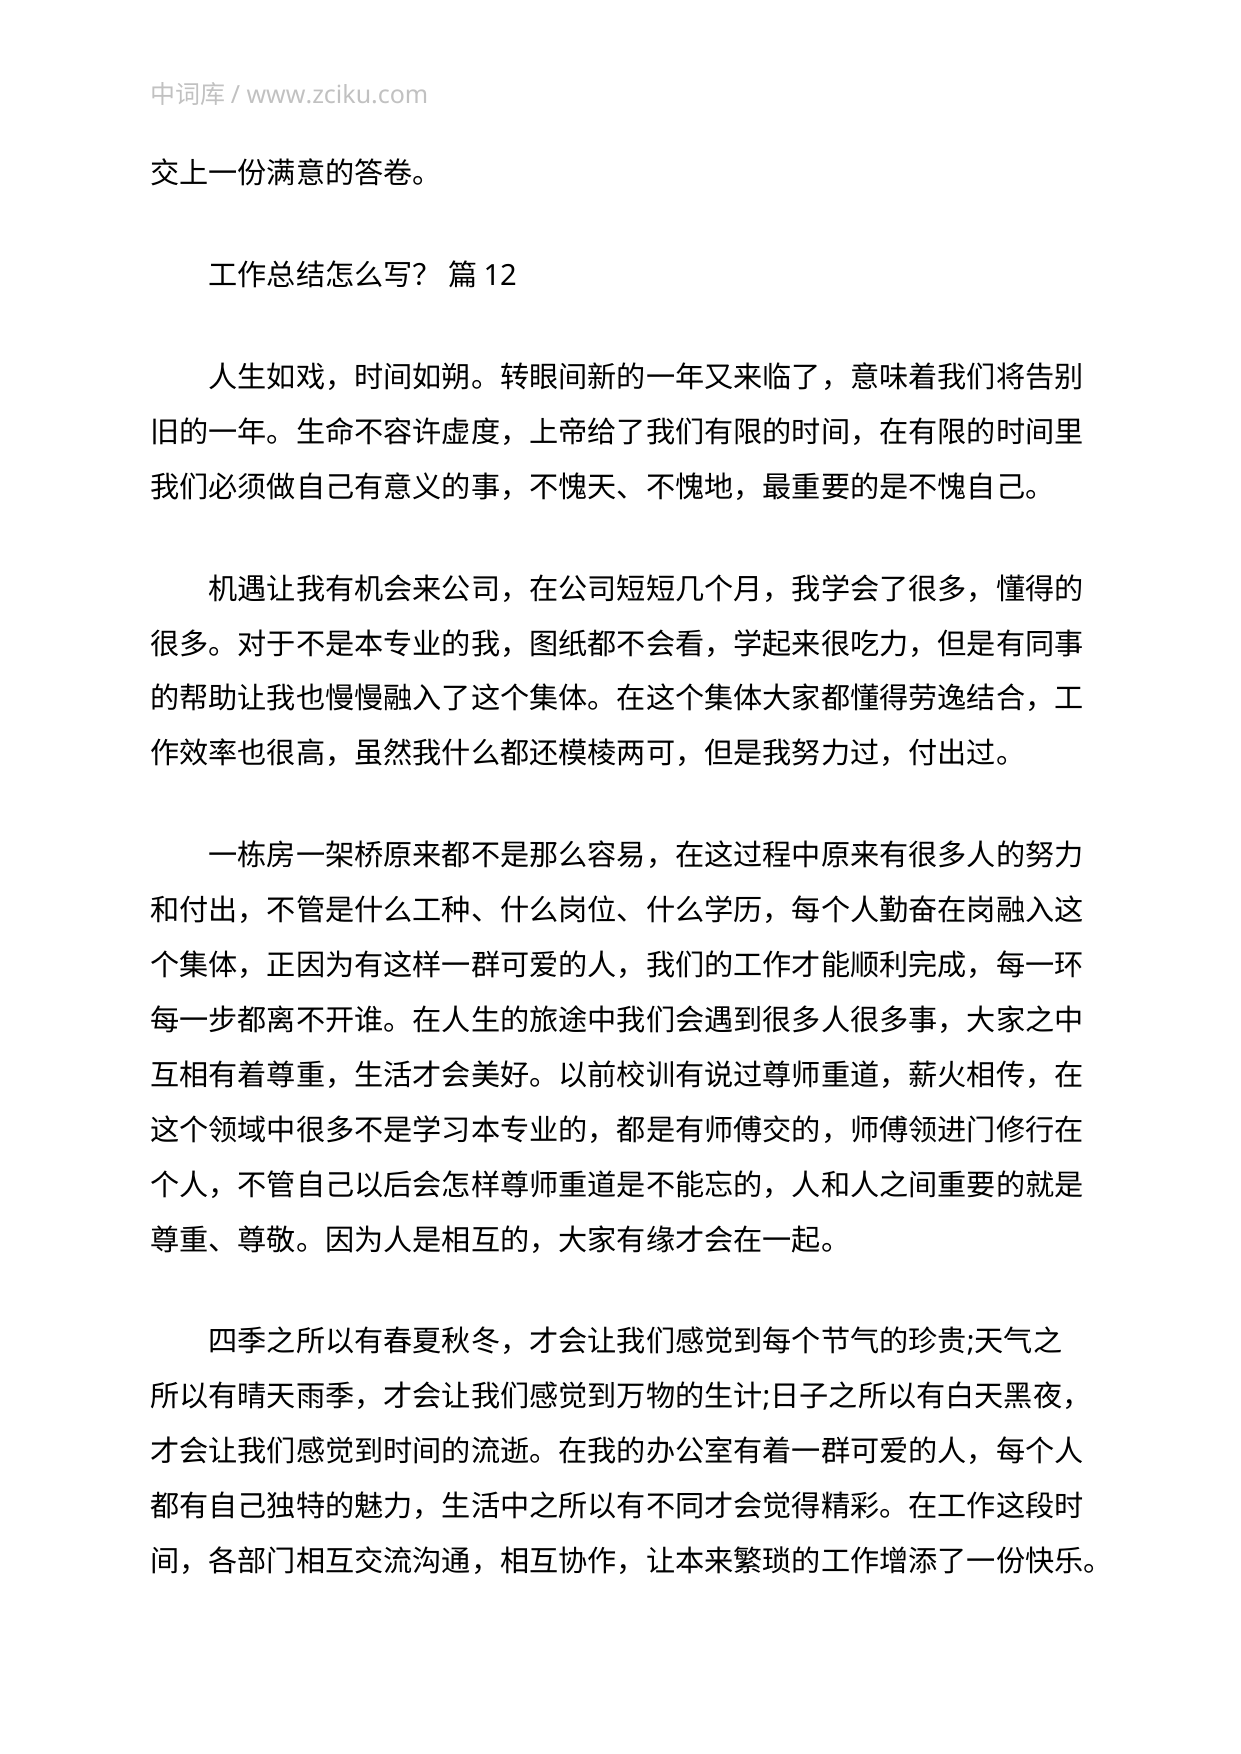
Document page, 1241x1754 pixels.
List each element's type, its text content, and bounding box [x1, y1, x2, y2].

text 工作总结怎么写？ 篇12 [150, 252, 1090, 294]
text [150, 150, 1090, 192]
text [150, 1318, 1090, 1580]
text 一栋房一架桥原来都不是那么容易，在这过程中原来有很多人的努力和付出，不管是什么工种、什么岗位、什么学历，每个人勤奋在岗融入这个集体，正因为有这样一群可爱的人，我们的工作才能顺利完成，每一环每一步都离不开谁。在人生的旅途中我们会遇到很多人很多事，大家之中互相有着尊重，生活才会美好。以前校训有说过尊师重道，薪火相传，在这个领域中很多不是学习本专业的，都是有师傅交的，师傅领进门修行在个人，不管自己以后会怎样尊师重道是不能忘的，人和人之间重要的就是尊重、尊敬。因为人是相互的，大家有缘才会在一起。 [150, 832, 1090, 1258]
text 机遇让我有机会来公司，在公司短短几个月，我学会了很多，懂得的很多。对于不是本专业的我，图纸都不会看，学起来很吃力，但是有同事的帮助让我也慢慢融入了这个集体。在这个集体大家都懂得劳逸结合，工作效率也很高，虽然我什么都还模棱两可，但是我努力过，付出过。 [150, 565, 1090, 772]
text 人生如戏，时间如朔。转眼间新的一年又来临了，意味着我们将告别旧的一年。生命不容许虚度，上帝给了我们有限的时间，在有限的时间里我们必须做自己有意义的事，不愧天、不愧地，最重要的是不愧自己。 [150, 354, 1090, 506]
